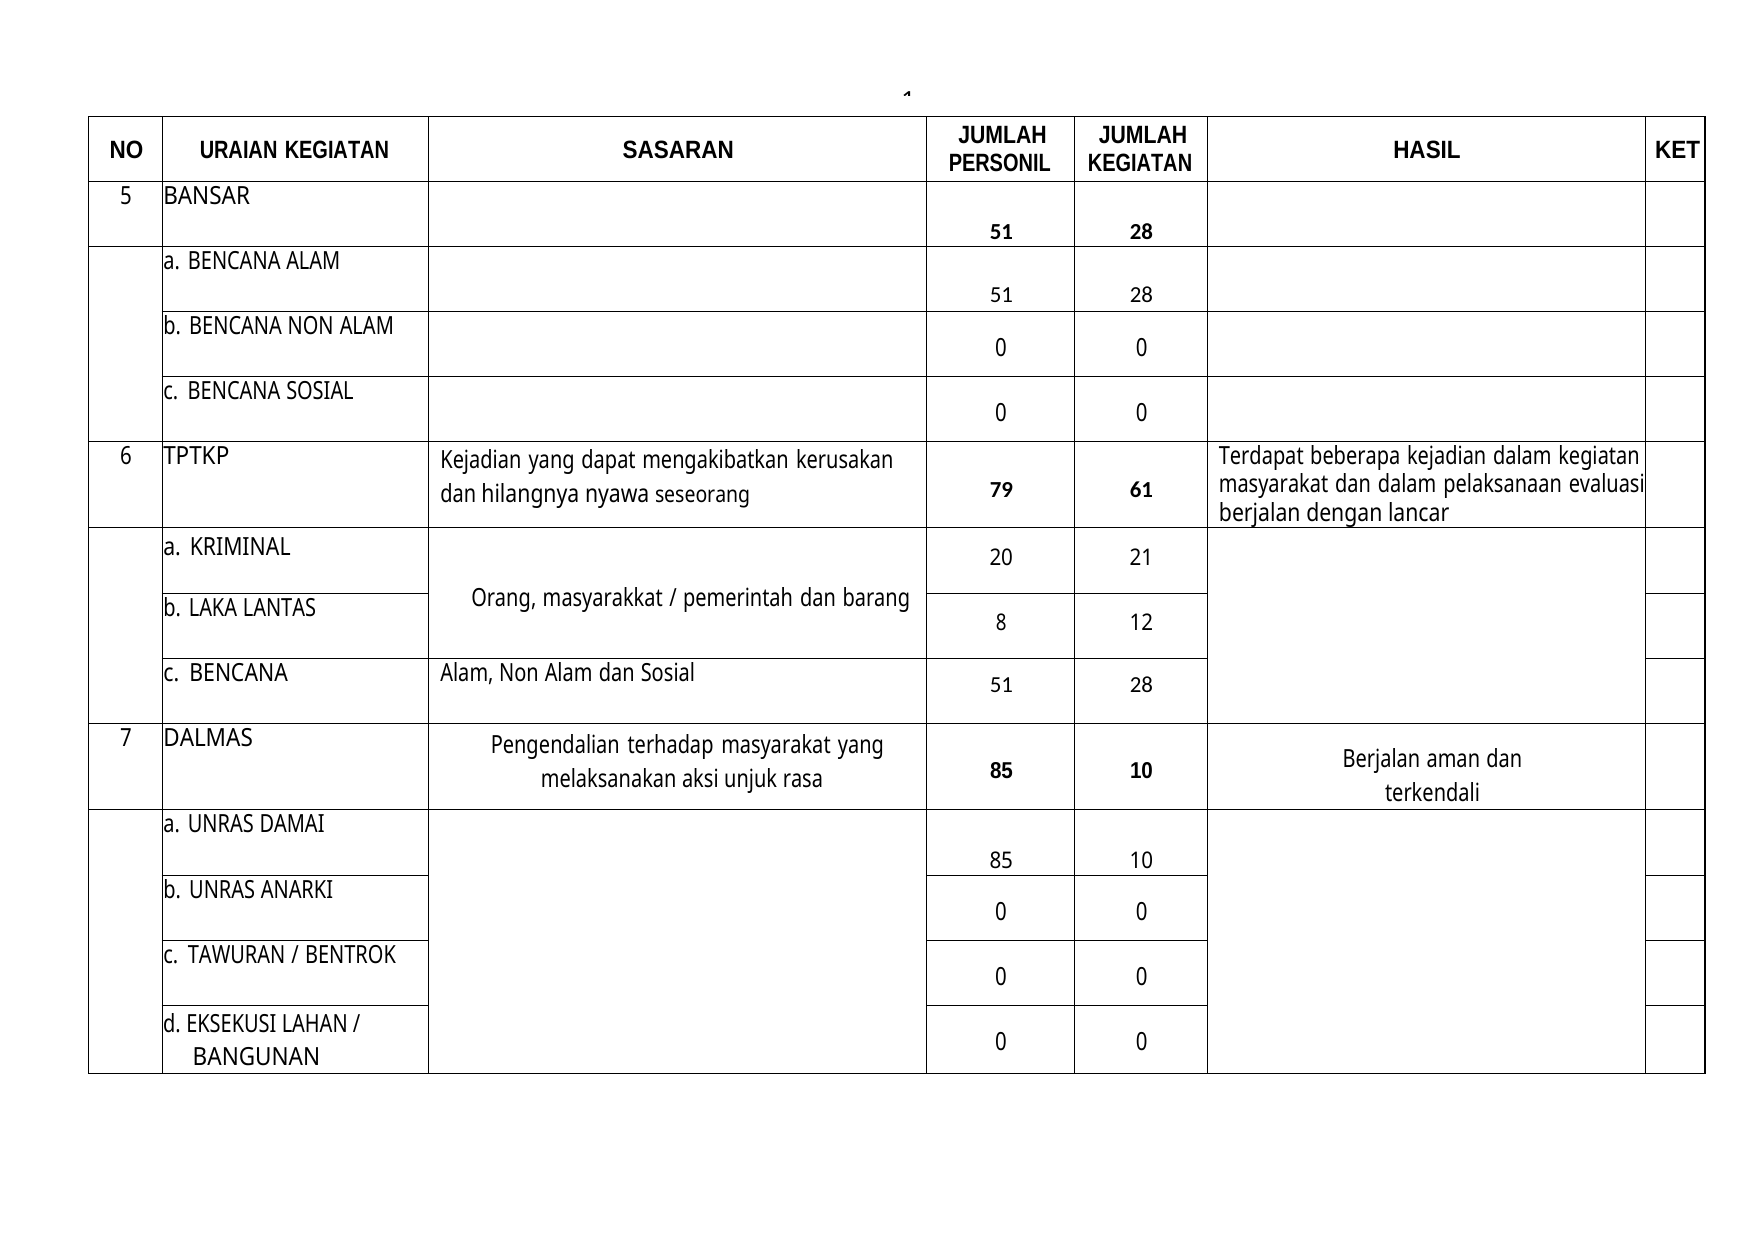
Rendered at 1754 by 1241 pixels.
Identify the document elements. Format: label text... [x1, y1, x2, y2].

table_cell a. KRIMINAL [163, 528, 428, 593]
table_cell 10 [1075, 810, 1207, 875]
table_cell c. BENCANA SOSIAL [163, 377, 428, 441]
table_cell d. EKSEKUSI LAHAN / BANGUNAN [163, 1006, 428, 1073]
table_cell [1208, 810, 1645, 1073]
table_cell [89, 528, 162, 722]
table_cell 20 [927, 528, 1074, 593]
table_cell BANSAR [163, 182, 428, 246]
table_cell 5 [89, 182, 162, 246]
table_cell 0 [1075, 876, 1207, 940]
table_cell 85 [927, 810, 1074, 875]
table_cell [1646, 941, 1704, 1005]
table_cell Kejadian yang dapat mengakibatkan kerusakan dan hilangnya nyawa seseorang [429, 442, 926, 527]
table_header HASIL [1208, 117, 1645, 181]
table_cell [1646, 1006, 1704, 1073]
table_cell 0 [927, 876, 1074, 940]
table_cell [1208, 377, 1645, 441]
table_cell [429, 247, 926, 311]
table_cell [1646, 594, 1704, 657]
table_cell 79 [927, 442, 1074, 527]
table_cell [429, 810, 926, 1073]
table_cell 51 [927, 182, 1074, 246]
table_cell Terdapat beberapa kejadian dalam kegiatan masyarakat dan dalam pelaksanaan evaluasi berjalan dengan lancar [1208, 442, 1645, 527]
table_cell 0 [927, 312, 1074, 376]
table_cell [1646, 876, 1704, 940]
table_cell [429, 312, 926, 376]
table_cell [1646, 247, 1704, 311]
table_cell [1646, 312, 1704, 376]
table_cell b. BENCANA NON ALAM [163, 312, 428, 376]
table_cell [1208, 528, 1645, 722]
table_cell Pengendalian terhadap masyarakat yang melaksanakan aksi unjuk rasa [429, 724, 926, 809]
table_cell 28 [1075, 659, 1207, 722]
table_cell [89, 810, 162, 1073]
table_cell [1646, 377, 1704, 441]
table_cell 28 [1075, 247, 1207, 311]
table_cell 8 [927, 594, 1074, 657]
table_cell [429, 182, 926, 246]
table_cell 21 [1075, 528, 1207, 593]
table_cell 0 [1075, 377, 1207, 441]
table_cell 51 [927, 659, 1074, 722]
table_cell b. LAKA LANTAS [163, 594, 428, 657]
table_cell [429, 377, 926, 441]
table_cell DALMAS [163, 724, 428, 809]
table_cell [1208, 247, 1645, 311]
table_cell 0 [1075, 941, 1207, 1005]
table_cell Orang, masyarakkat / pemerintah dan barang [429, 528, 926, 657]
table_cell [1646, 528, 1704, 593]
table_header NO [89, 117, 162, 181]
table_header JUMLAH PERSONIL [927, 117, 1074, 181]
table_cell 6 [89, 442, 162, 527]
table_cell a. UNRAS DAMAI [163, 810, 428, 875]
table_cell [1646, 442, 1704, 527]
table_cell b. UNRAS ANARKI [163, 876, 428, 940]
table_header JUMLAH KEGIATAN [1075, 117, 1207, 181]
table_cell [1646, 810, 1704, 875]
table_header SASARAN [429, 117, 926, 181]
table_cell 61 [1075, 442, 1207, 527]
table_cell 12 [1075, 594, 1207, 657]
table_cell 51 [927, 247, 1074, 311]
table_cell 0 [1075, 312, 1207, 376]
table_cell c. BENCANA [163, 659, 428, 722]
table_cell 7 [89, 724, 162, 809]
table_cell c. TAWURAN / BENTROK [163, 941, 428, 1005]
table_cell [1646, 659, 1704, 722]
table_cell 10 [1075, 724, 1207, 809]
table_cell [1208, 182, 1645, 246]
table_cell Berjalan aman dan terkendali [1208, 724, 1645, 809]
table_cell [1208, 312, 1645, 376]
table_header KET [1646, 117, 1704, 181]
table_cell 28 [1075, 182, 1207, 246]
table_cell 0 [927, 1006, 1074, 1073]
table_cell a. BENCANA ALAM [163, 247, 428, 311]
table_cell [1646, 724, 1704, 809]
table_cell Alam, Non Alam dan Sosial [429, 659, 926, 722]
table_cell 0 [927, 377, 1074, 441]
table_cell 0 [1075, 1006, 1207, 1073]
table_header URAIAN KEGIATAN [163, 117, 428, 181]
table_cell 0 [927, 941, 1074, 1005]
table_cell [89, 247, 162, 441]
table_cell TPTKP [163, 442, 428, 527]
table_cell 85 [927, 724, 1074, 809]
table_cell [1646, 182, 1704, 246]
